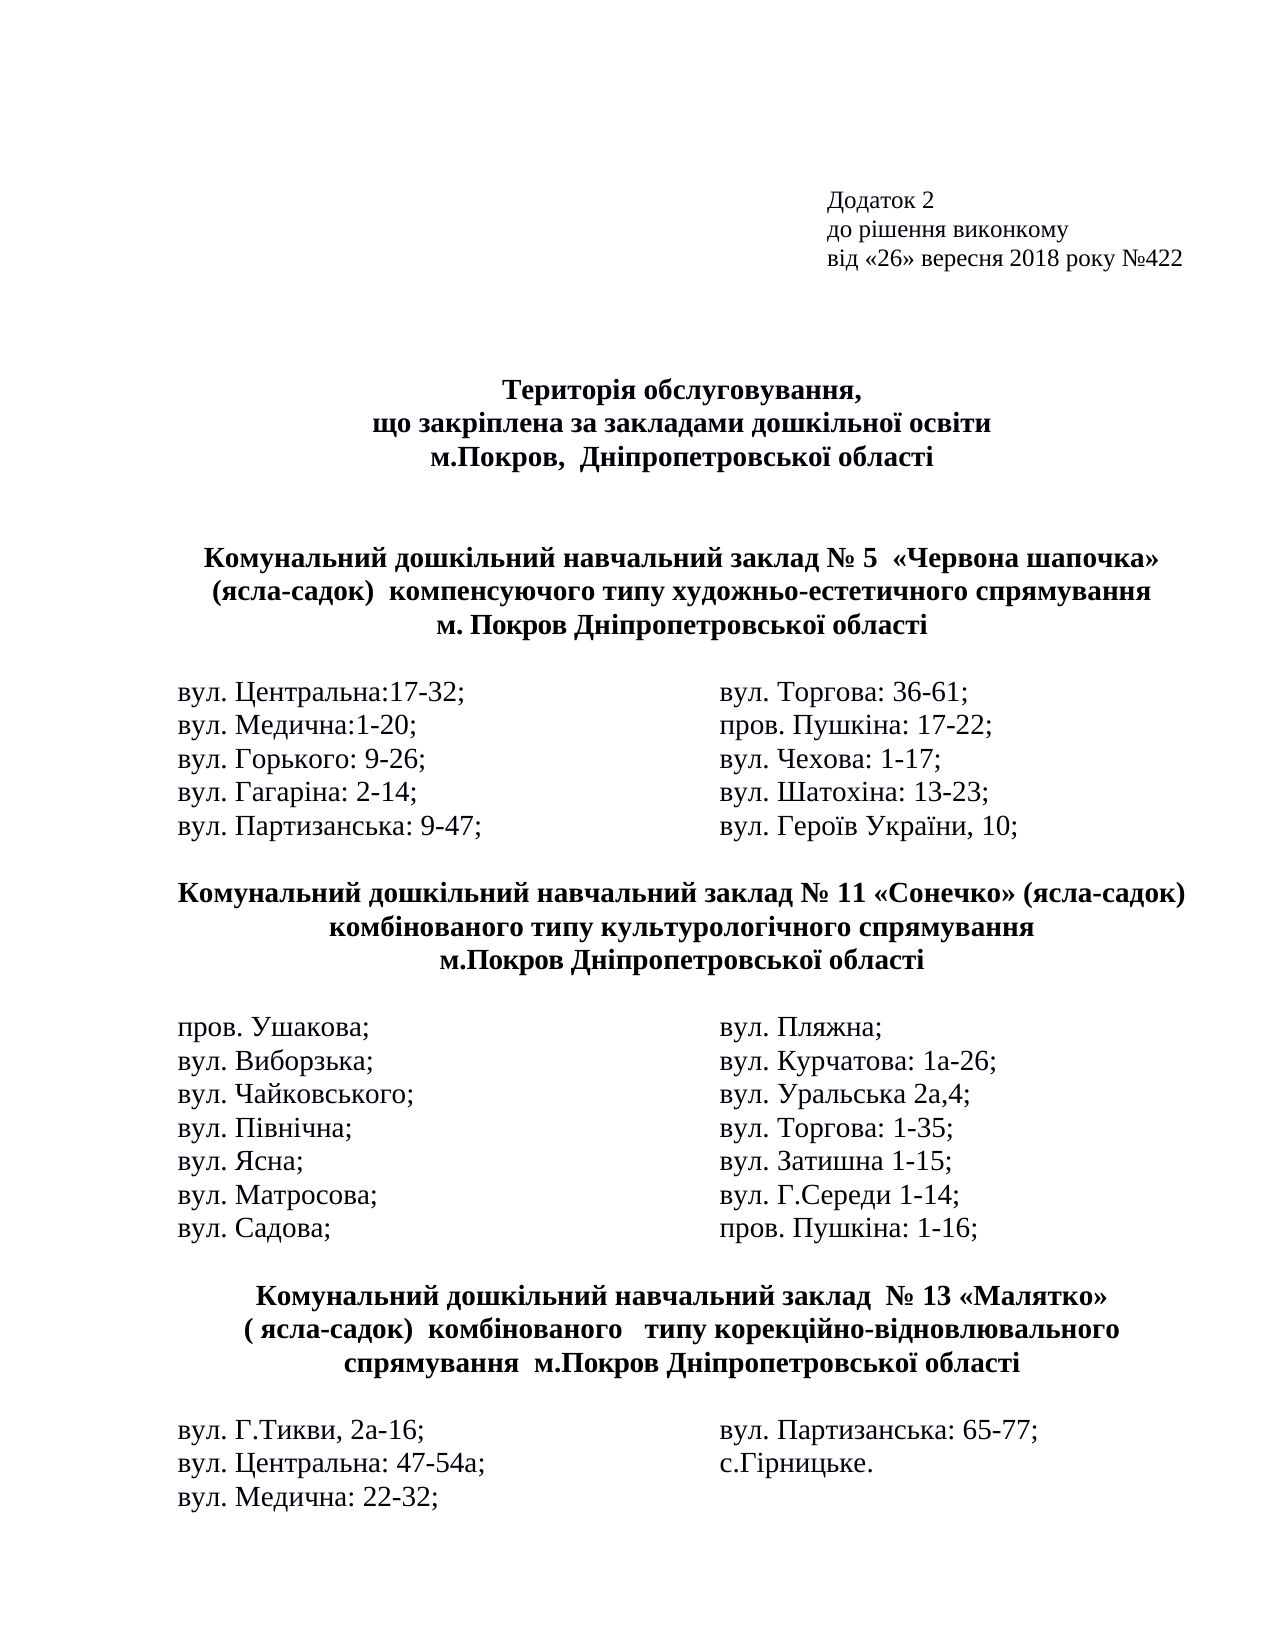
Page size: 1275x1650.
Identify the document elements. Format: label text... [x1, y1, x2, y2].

text вул. Чехова: 1-17; [719, 741, 1186, 774]
text вул. Гагаріна: 2-14; [177, 774, 644, 808]
text вул. Героїв України, 10; [719, 808, 1186, 842]
text вул. Центральна:17-32; [177, 674, 644, 707]
text вул. Виборзька; [177, 1043, 644, 1076]
text Додаток 2 [827, 185, 1186, 214]
text від «26» вересня 2018 року №422 [827, 243, 1186, 271]
text вул. Торгова: 36-61; [719, 674, 1186, 707]
text Комунальний дошкільний навчальний заклад № 5 «Червона шапочка» (ясла-садок) компенсуючого типу художньо-естетичного спрямування [177, 540, 1186, 607]
text Комунальний дошкільний навчальний заклад № 13 «Малятко» [177, 1278, 1186, 1311]
text вул. Чайковського; [177, 1076, 644, 1110]
text вул. Садова; [177, 1211, 644, 1244]
text вул. Північна; [177, 1110, 644, 1143]
text що закріплена за закладами дошкільної освіти [177, 406, 1186, 439]
text вул. Шатохіна: 13-23; [719, 774, 1186, 808]
text с.Гірницьке. [719, 1445, 1186, 1479]
text вул. Курчатова: 1а-26; [719, 1043, 1186, 1076]
text до рішення виконкому [827, 214, 1186, 243]
text м.Покров, Дніпропетровської області [177, 439, 1186, 473]
text вул. Ясна; [177, 1143, 644, 1177]
text вул. Пляжна; [719, 1009, 1186, 1043]
text вул. Г.Середи 1-14; [719, 1177, 1186, 1211]
text вул. Медична: 22-32; [177, 1479, 644, 1512]
text пров. Ушакова; [177, 1009, 644, 1043]
text вул. Матросова; [177, 1177, 644, 1211]
text вул. Партизанська: 65-77; [719, 1412, 1186, 1445]
text Комунальний дошкільний навчальний заклад № 11 «Сонечко» (ясла-садок) комбінованого типу культурологічного спрямування м.Покров Дніпропетровської області [177, 875, 1186, 976]
text Територія обслуговування, [177, 372, 1186, 406]
text вул. Партизанська: 9-47; [177, 808, 644, 842]
text вул. Медична:1-20; [177, 707, 644, 741]
text вул. Г.Тикви, 2а-16; [177, 1412, 644, 1445]
text вул. Уральська 2а,4; [719, 1076, 1186, 1110]
text пров. Пушкіна: 1-16; [719, 1211, 1186, 1244]
text пров. Пушкіна: 17-22; [719, 707, 1186, 741]
text вул. Затишна 1-15; [719, 1143, 1186, 1177]
text вул. Центральна: 47-54а; [177, 1445, 644, 1479]
text м. Покров Дніпропетровської області [177, 607, 1186, 640]
text вул. Торгова: 1-35; [719, 1110, 1186, 1143]
text вул. Горького: 9-26; [177, 741, 644, 774]
text ( ясла-садок) комбінованого типу корекційно-відновлювального спрямування м.Покров Дніпропетровської області [177, 1311, 1186, 1378]
